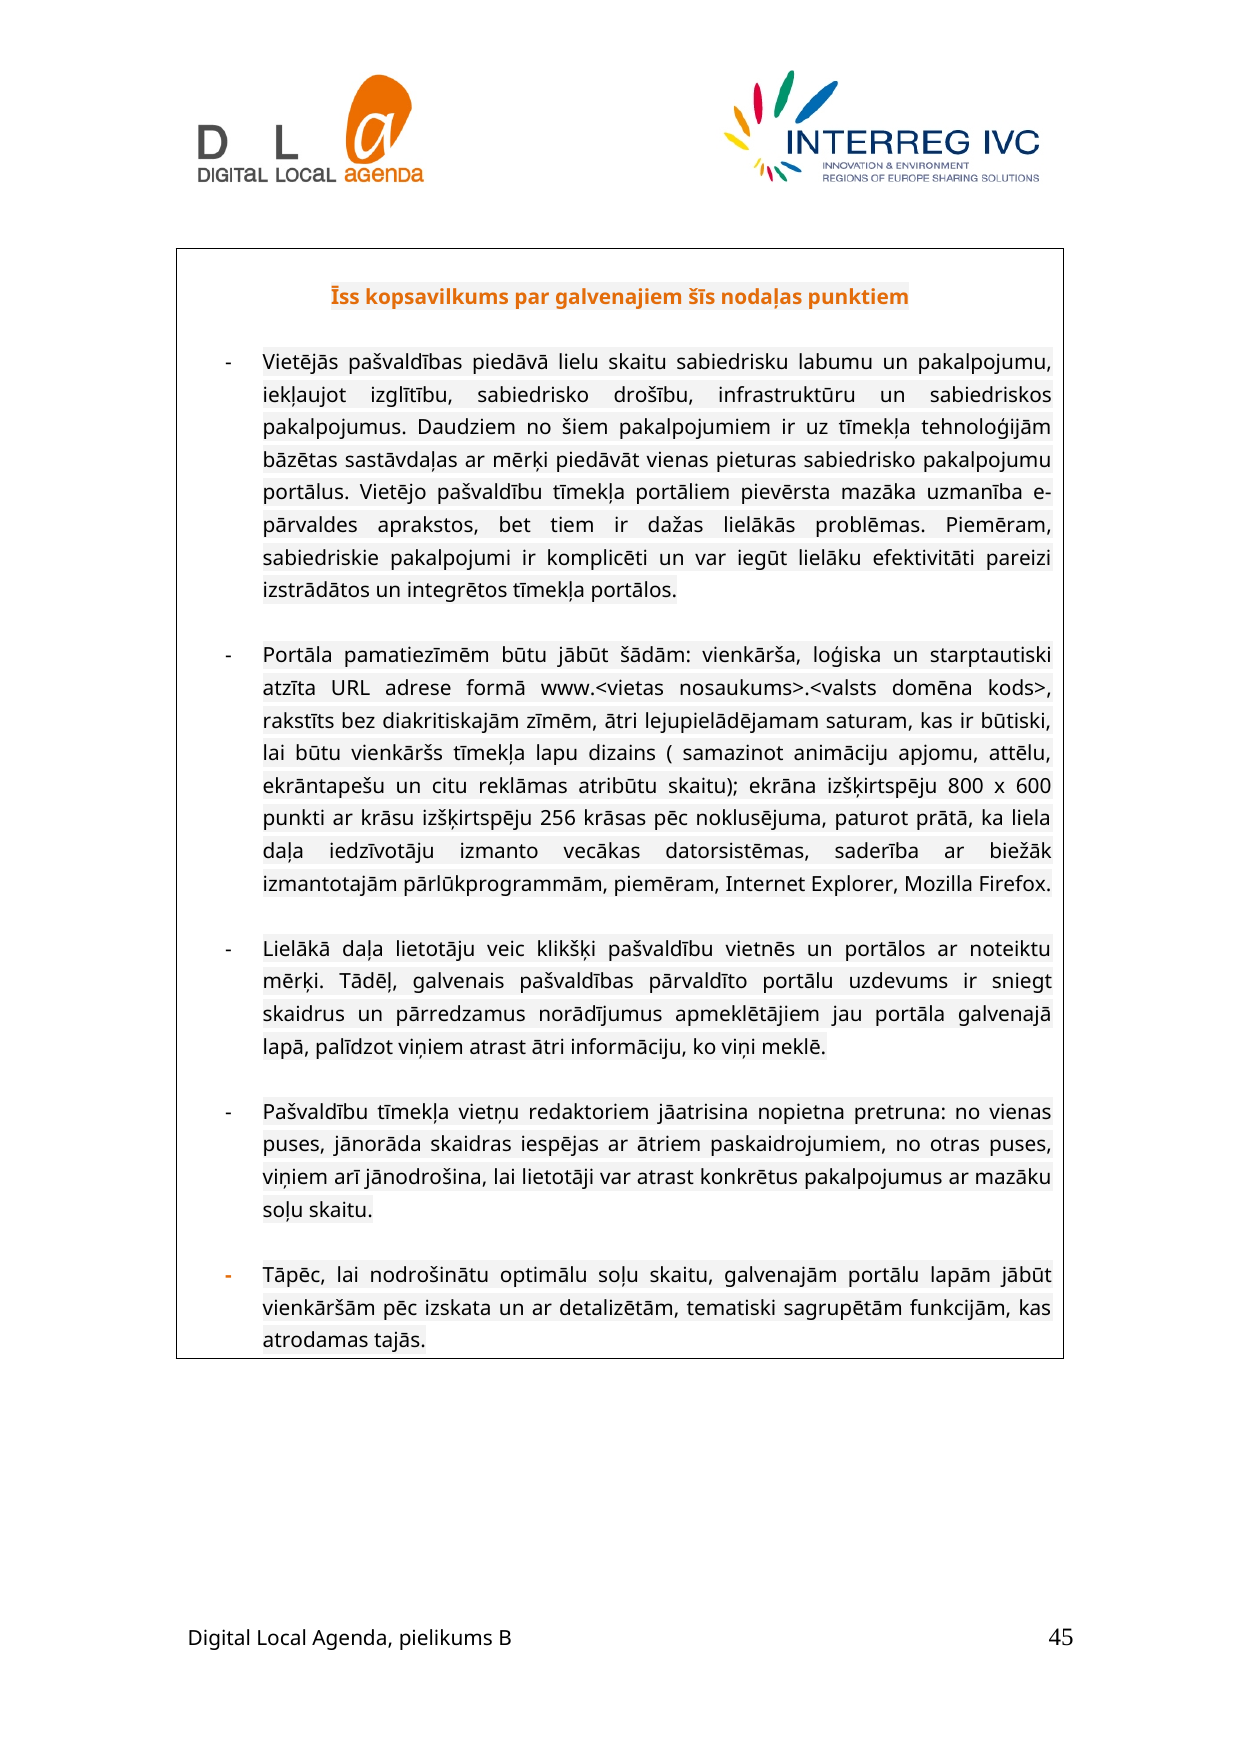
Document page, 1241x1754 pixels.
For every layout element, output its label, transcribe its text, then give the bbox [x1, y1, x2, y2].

table_header Īss kopsavilkums par galvenajiem šīs nodaļas punktiem Vietējās pašvaldības piedāvā lielu skaitu sabiedrisku labumu un pakalpojumu, iekļaujot izglītību, sabiedrisko drošību, infrastruktūru un sabiedriskos pakalpojumus. Daudziem no šiem pakalpojumiem ir uz tīmekļa tehnoloģijām bāzētas sastāvdaļas ar mērķi piedāvāt vienas pieturas sabiedrisko pakalpojumu portālus. Vietējo pašvaldību tīmekļa portāliem pievērsta mazāka uzmanība e- pārvaldes aprakstos, bet tiem ir dažas lielākās problēmas. Piemēram, sabiedriskie pakalpojumi ir komplicēti un var iegūt lielāku efektivitāti pareizi izstrādātos un integrētos tīmekļa portālos. Portāla pamatiezīmēm būtu jābūt šādām: vienkārša, loģiska un starptautiski atzīta URL adrese formā www.<vietas nosaukums>.<valsts domēna kods>, rakstīts bez diakritiskajām zīmēm, ātri lejupielādējamam saturam, kas ir būtiski, lai būtu vienkāršs tīmekļa lapu dizains ( samazinot animāciju apjomu, attēlu, ekrāntapešu un citu reklāmas atribūtu skaitu); ekrāna izšķirtspēju 800 x 600 punkti ar krāsu izšķirtspēju 256 krāsas pēc noklusējuma, paturot prātā, ka liela daļa iedzīvotāju izmanto vecākas datorsistēmas, saderība ar biežāk izmantotajām pārlūkprogrammām, piemēram, Internet Explorer, Mozilla Firefox. Lielākā daļa lietotāju veic klikšķi pašvaldību vietnēs un portālos ar noteiktu mērķi. Tādēļ, galvenais pašvaldības pārvaldīto portālu uzdevums ir sniegt skaidrus un pārredzamus norādījumus apmeklētājiem jau portāla galvenajā lapā, palīdzot viņiem atrast ātri informāciju, ko viņi meklē. Pašvaldību tīmekļa vietņu redaktoriem jāatrisina nopietna pretruna: no vienas puses, jānorāda skaidras iespējas ar ātriem paskaidrojumiem, no otras puses, viņiem arī jānodrošina, lai lietotāji var atrast konkrētus pakalpojumus ar mazāku soļu skaitu. Tāpēc, lai nodrošinātu optimālu soļu skaitu, galvenajām portālu lapām jābūt vienkāršām pēc izskata un ar detalizētām, tematiski sagrupētām funkcijām, kas atrodamas tajās. [177, 249, 1063, 1358]
picture [187, 62, 434, 188]
picture [712, 64, 1047, 186]
